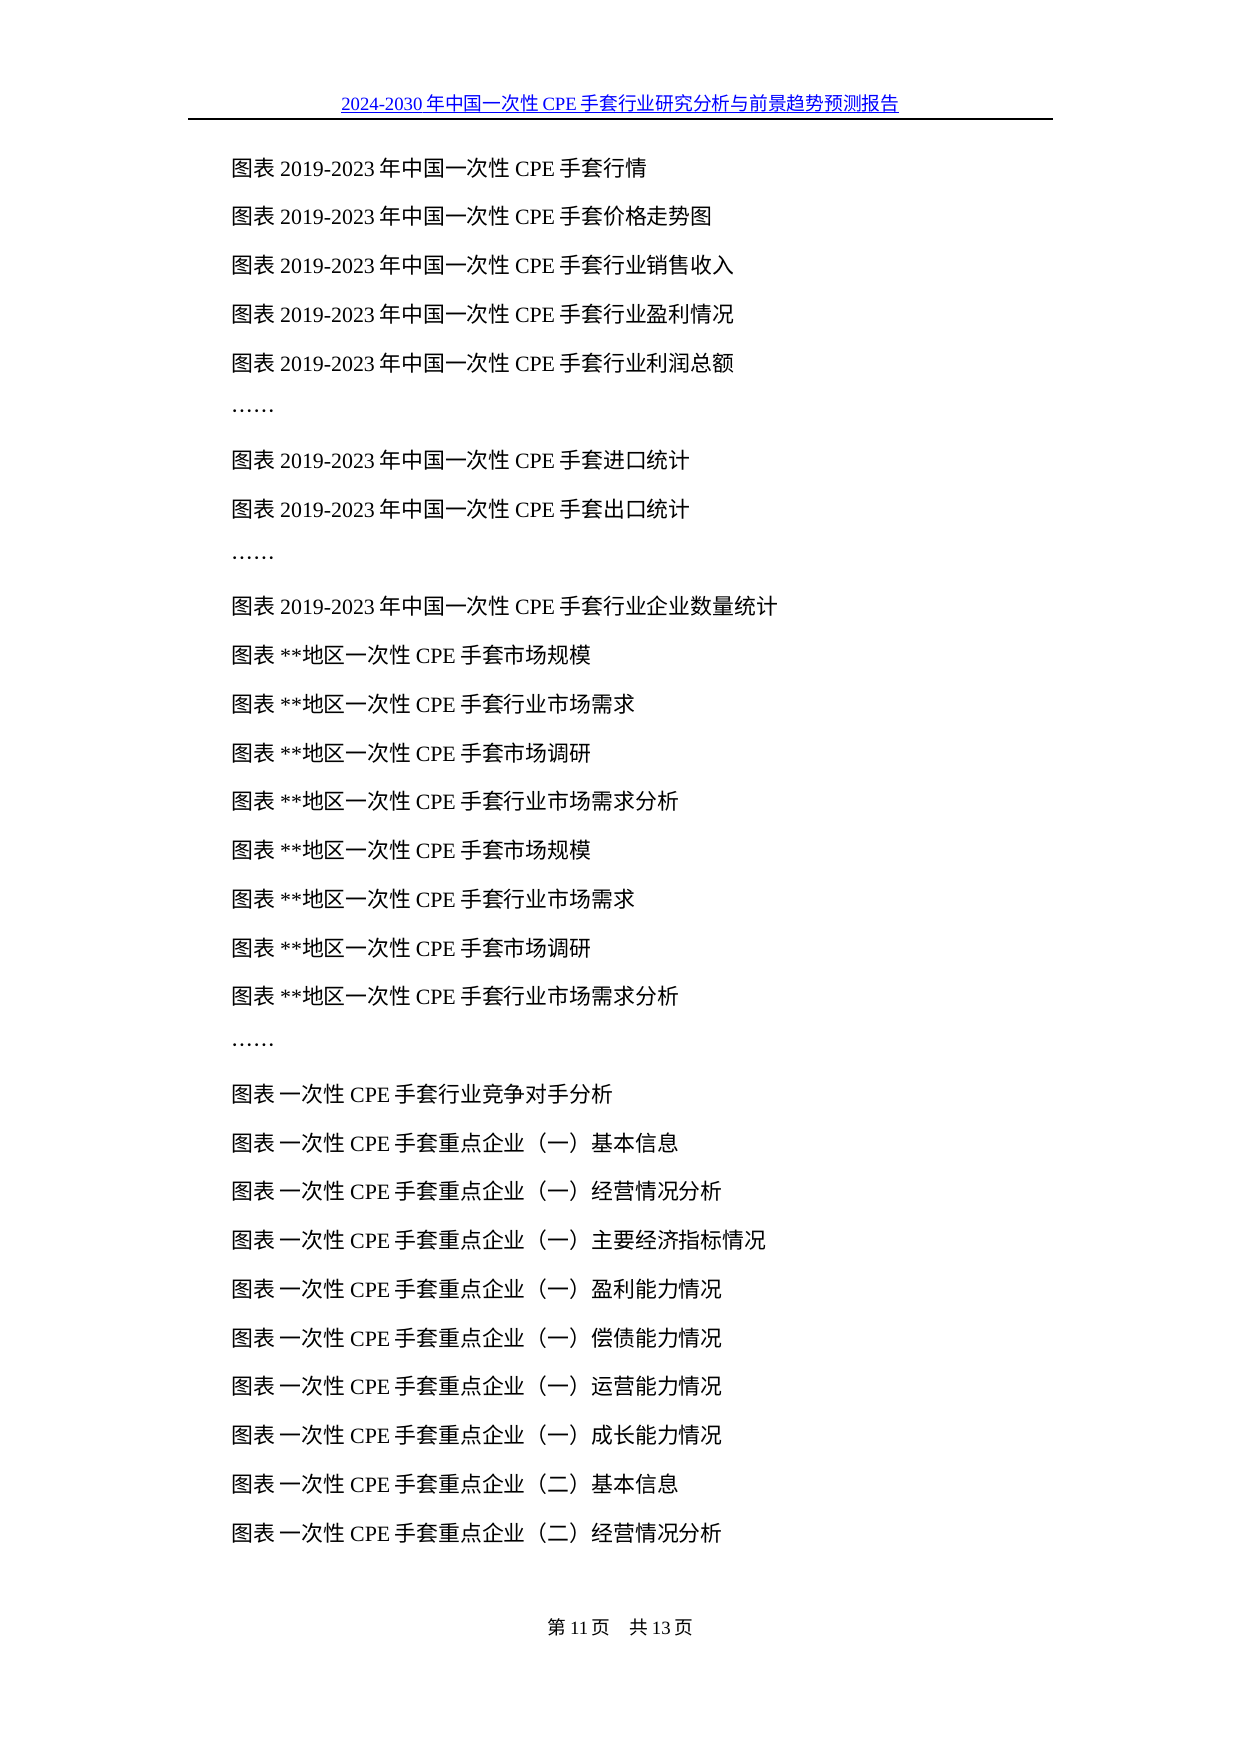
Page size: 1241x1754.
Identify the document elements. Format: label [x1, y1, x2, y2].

text [187, 150, 1053, 1548]
